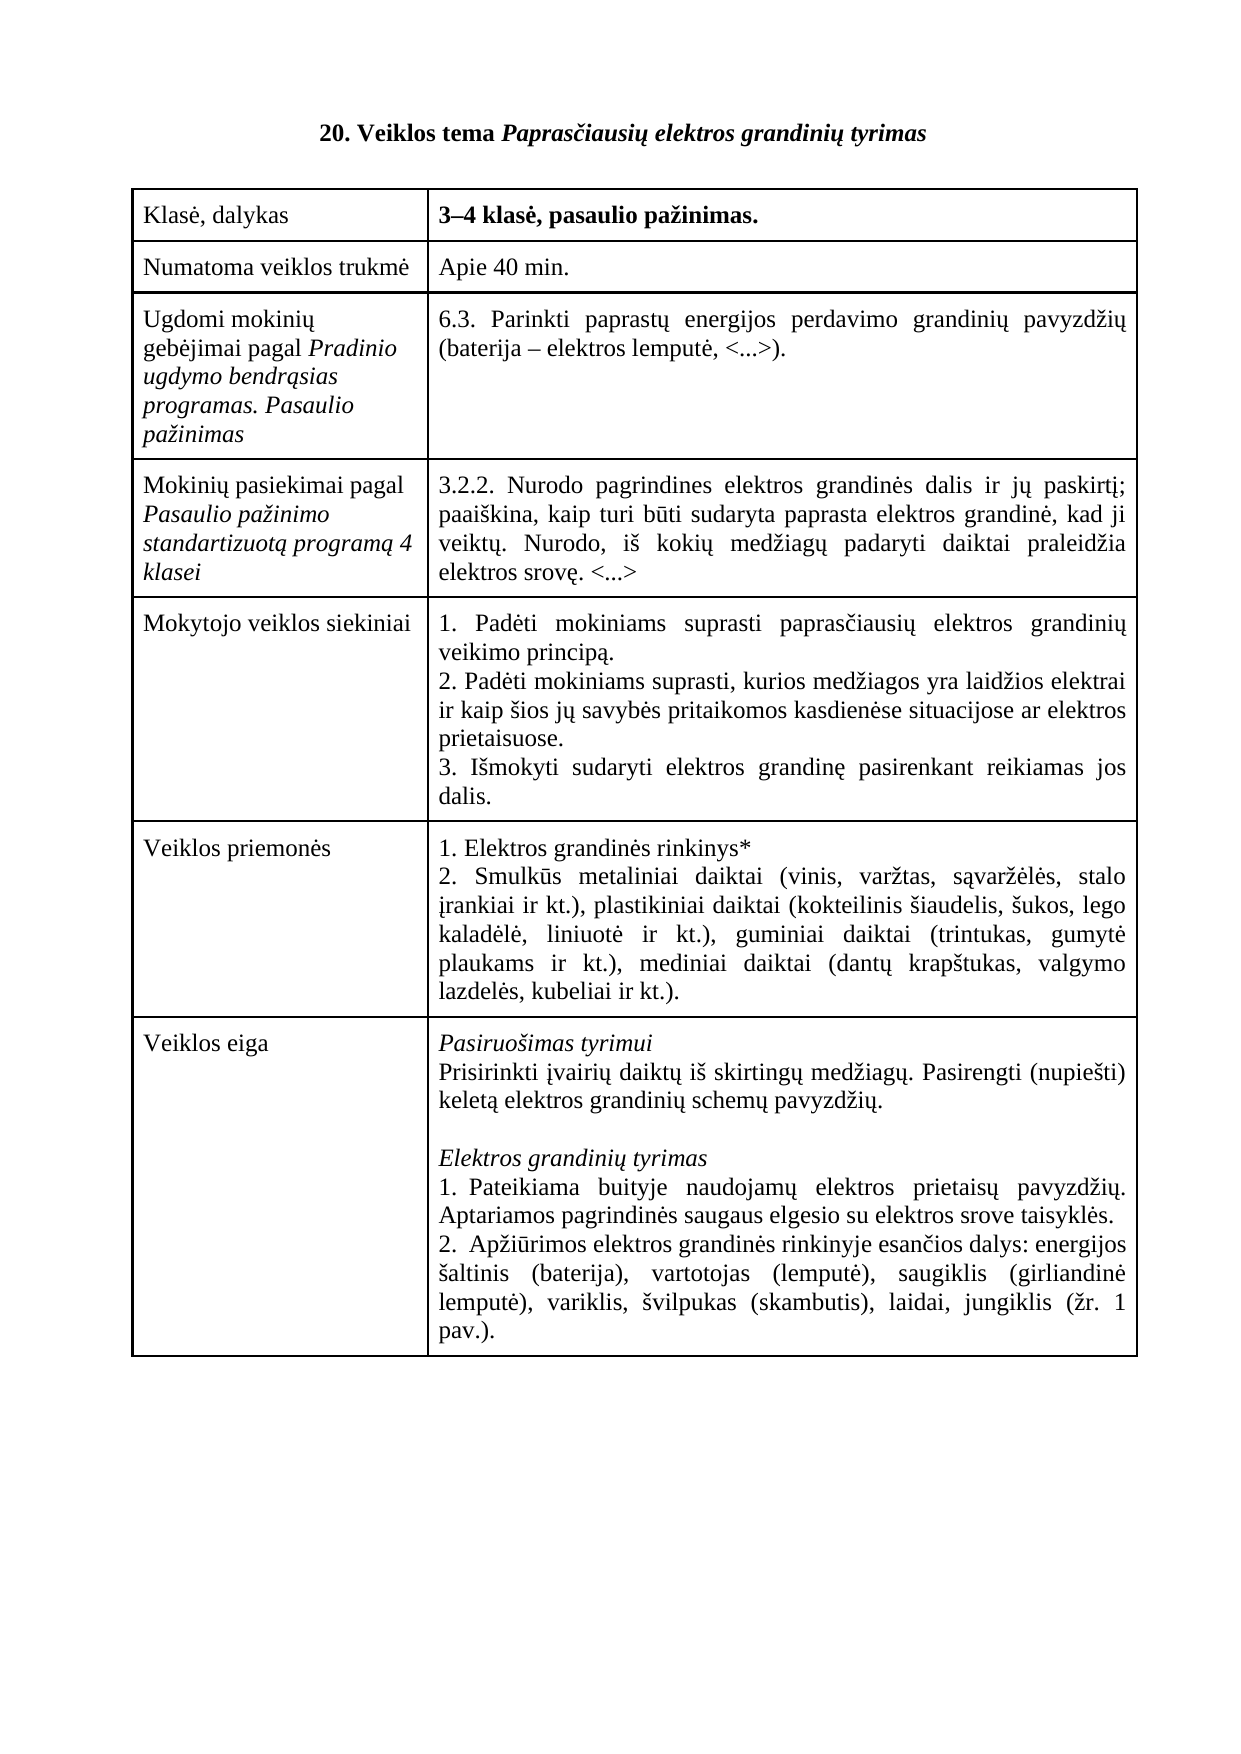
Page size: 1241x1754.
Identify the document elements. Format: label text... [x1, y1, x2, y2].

table_header 3–4 klasė, pasaulio pažinimas. [429, 190, 1136, 240]
table_cell 1. Padėti mokiniams suprasti paprasčiausių elektros grandinių veikimo principą. 2. Padėti mokiniams suprasti, kurios medžiagos yra laidžios elektrai ir kaip šios jų savybės pritaikomos kasdienėse situacijose ar elektros prietaisuose. 3. Išmokyti sudaryti elektros grandinę pasirenkant reikiamas jos dalis. [429, 598, 1136, 820]
table_cell Veiklos priemonės [134, 822, 427, 1016]
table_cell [429, 1018, 1136, 1355]
table_header Klasė, dalykas [134, 190, 427, 240]
table_cell Apie 40 min. [429, 242, 1136, 291]
table_cell 6.3. Parinkti paprastų energijos perdavimo grandinių pavyzdžių (baterija – elektros lemputė, <...>). [429, 294, 1136, 458]
table_cell Elektros grandinės rinkinys* Smulkūs metaliniai daiktai (vinis, varžtas, sąvaržėlės, stalo įrankiai ir kt.), plastikiniai daiktai (kokteilinis šiaudelis, šukos, lego kaladėlė, liniuotė ir kt.), guminiai daiktai (trintukas, gumytė plaukams ir kt.), mediniai daiktai (dantų krapštukas, valgymo lazdelės, kubeliai ir kt.). [429, 822, 1136, 1016]
table_cell Veiklos eiga [134, 1018, 427, 1355]
table_cell Ugdomi mokinių gebėjimai pagal Pradinio ugdymo bendrąsias programas. Pasaulio pažinimas [134, 294, 427, 458]
table_cell 3.2.2. Nurodo pagrindines elektros grandinės dalis ir jų paskirtį; paaiškina, kaip turi būti sudaryta paprasta elektros grandinė, kad ji veiktų. Nurodo, iš kokių medžiagų padaryti daiktai praleidžia elektros srovę. <...> [429, 460, 1136, 596]
table_cell Mokytojo veiklos siekiniai [134, 598, 427, 820]
text 20. Veiklos tema Paprasčiausių elektros grandinių tyrimas [35, 118, 1152, 147]
table_cell Mokinių pasiekimai pagal Pasaulio pažinimo standartizuotą programą 4 klasei [134, 460, 427, 596]
table_cell Numatoma veiklos trukmė [134, 242, 427, 291]
